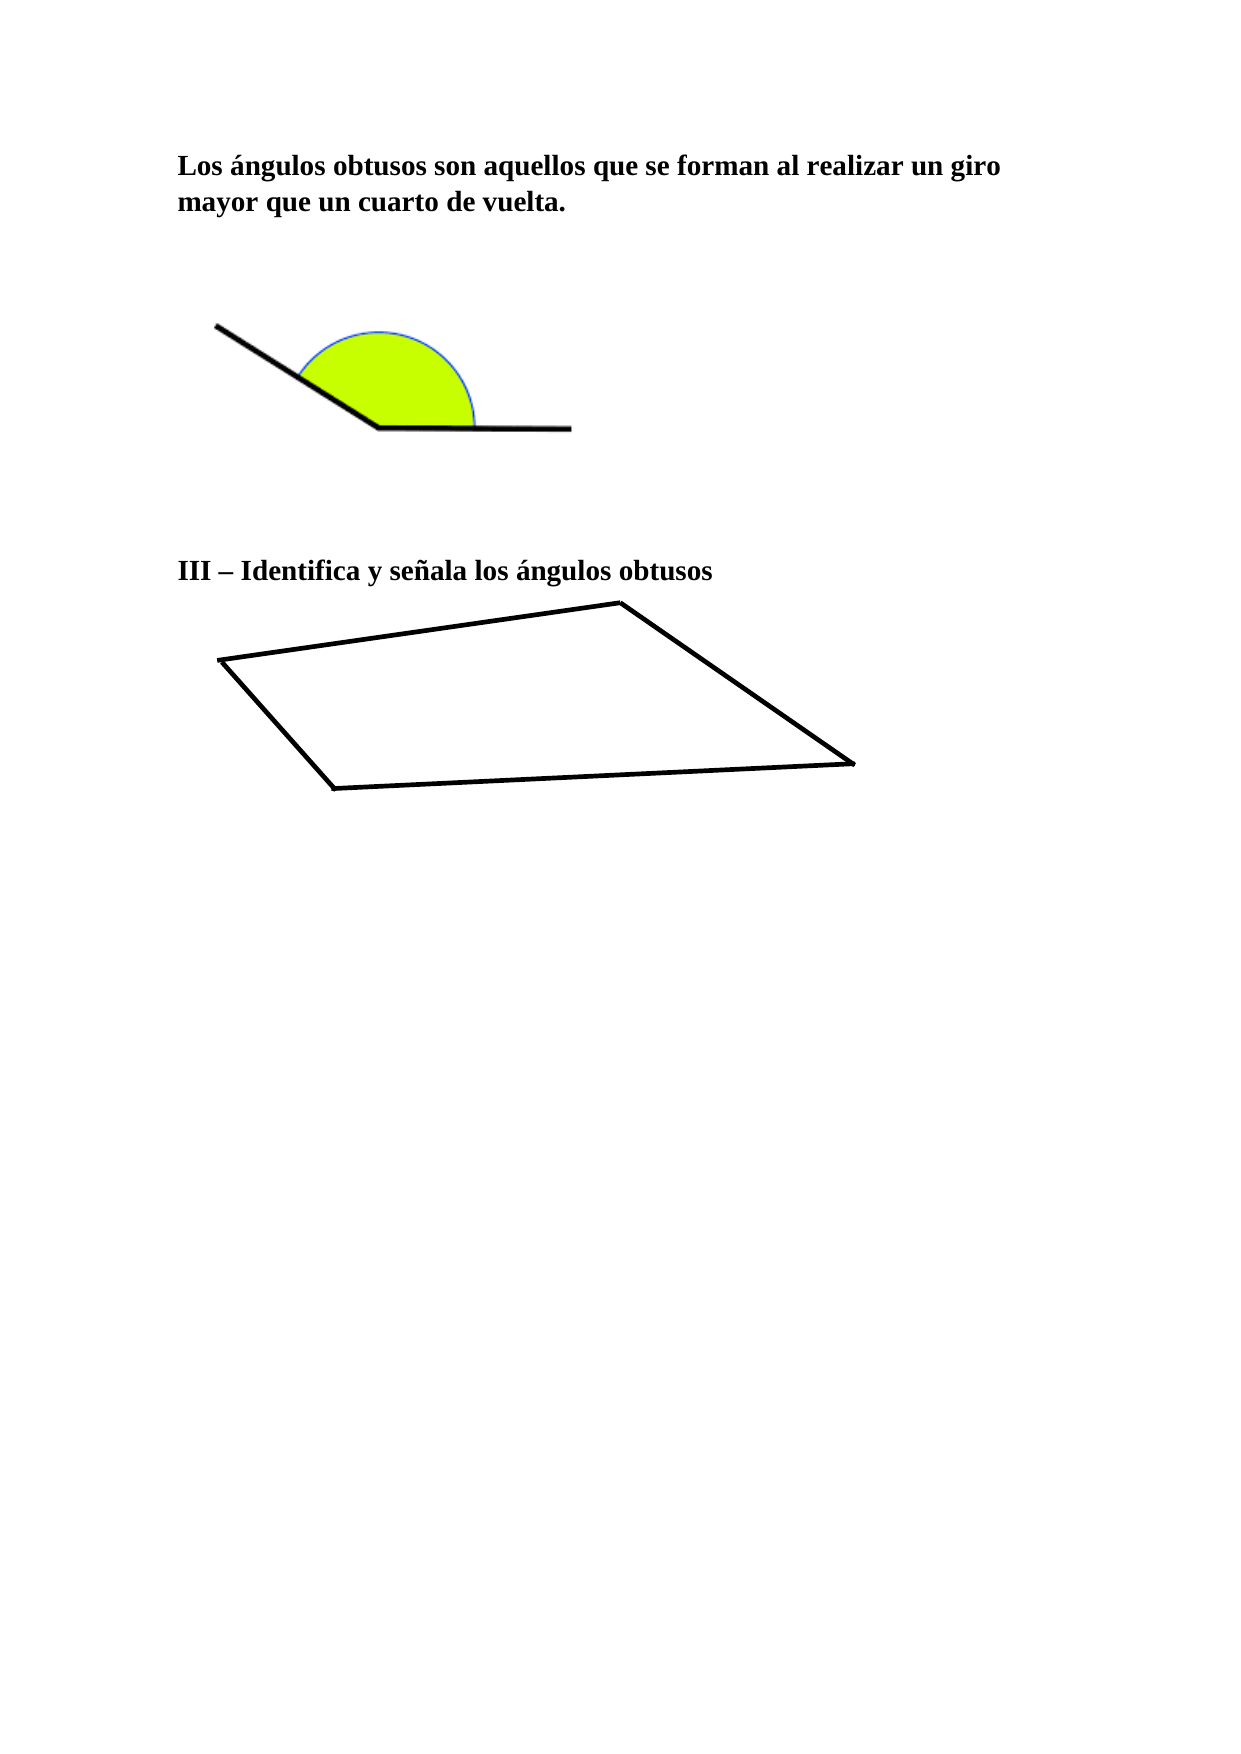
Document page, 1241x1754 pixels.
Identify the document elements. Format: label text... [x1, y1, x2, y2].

text Los ángulos obtusos son aquellos que se forman al realizar un giro mayor que un cuarto de vuelta. [177, 148, 1063, 217]
text III – Identifica y señala los ángulos obtusos [177, 553, 1063, 587]
picture [177, 236, 603, 526]
